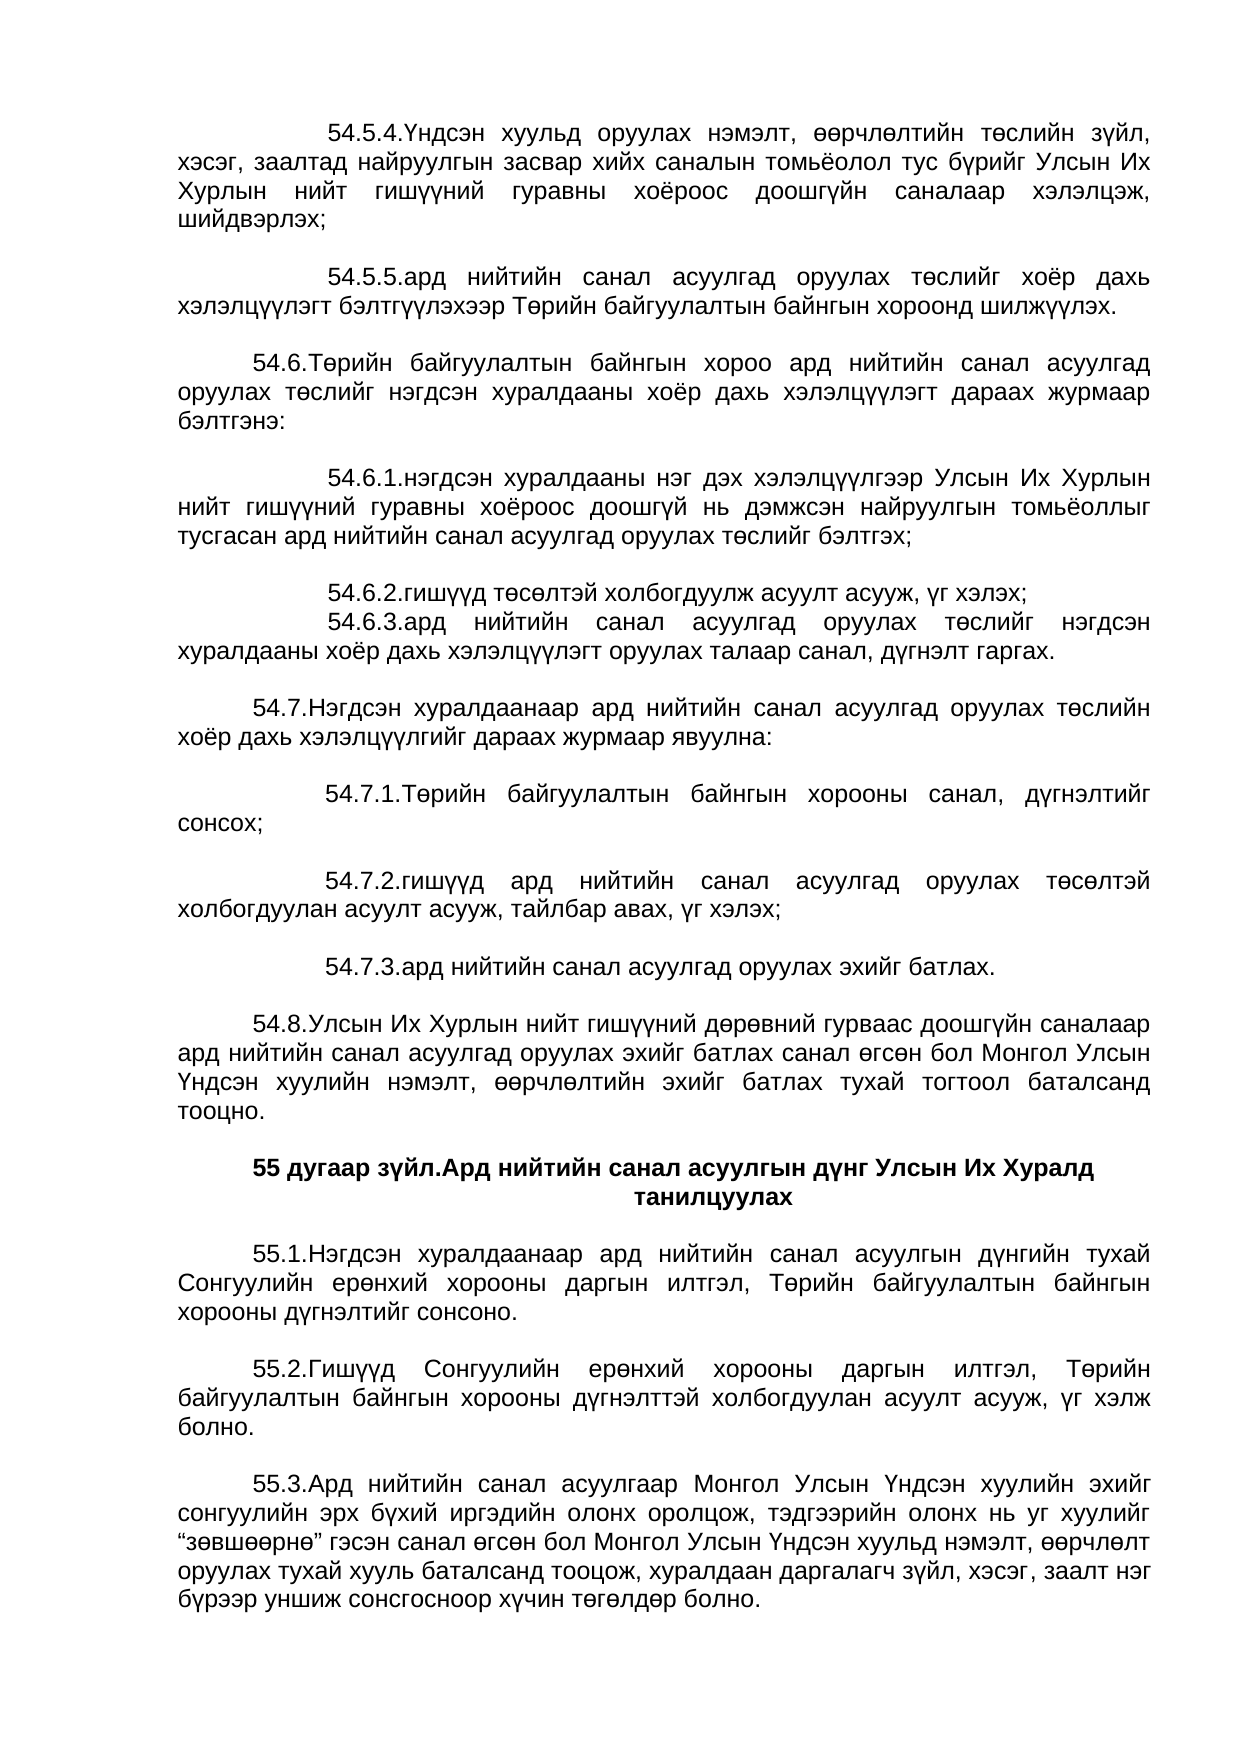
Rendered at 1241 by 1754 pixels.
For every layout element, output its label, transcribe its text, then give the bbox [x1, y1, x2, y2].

text 54.6.3.ард нийтийн санал асуулгад оруулах төслийг нэгдсэн хуралдааны хоёр дахь хэлэлцүүлэгт оруулах талаар санал, дүгнэлт гаргах. [177, 607, 1152, 664]
text 54.7.1.Төрийн байгуулалтын байнгын хорооны санал, дүгнэлтийг сонсох; [177, 779, 1152, 837]
text 54.6.2.гишүүд төсөлтэй холбогдуулж асуулт асууж, үг хэлэх; [177, 578, 1152, 607]
text 54.5.5.ард нийтийн санал асуулгад оруулах төслийг хоёр дахь хэлэлцүүлэгт бэлтгүүлэхээр Төрийн байгуулалтын байнгын хороонд шилжүүлэх. [177, 262, 1152, 319]
text танилцуулах [252, 1182, 1152, 1211]
text 55 дугаар зүйл.Ард нийтийн санал асуулгын дүнг Улсын Их Хуралд [252, 1153, 1152, 1182]
text 54.6.1.нэгдсэн хуралдааны нэг дэх хэлэлцүүлгээр Улсын Их Хурлын нийт гишүүний гуравны хоёроос доошгүй нь дэмжсэн найруулгын томьёоллыг тусгасан ард нийтийн санал асуулгад оруулах төслийг бэлтгэх; [177, 463, 1152, 549]
text 54.8.Улсын Их Хурлын нийт гишүүний дөрөвний гурваас доошгүйн саналаар ард нийтийн санал асуулгад оруулах эхийг батлах санал өгсөн бол Монгол Улсын Үндсэн хуулийн нэмэлт, өөрчлөлтийн эхийг батлах тухай тогтоол баталсанд тооцно. [177, 1009, 1152, 1124]
text 55.2.Гишүүд Сонгуулийн ерөнхий хорооны даргын илтгэл, Төрийн байгуулалтын байнгын хорооны дүгнэлттэй холбогдуулан асуулт асууж, үг хэлж болно. [177, 1354, 1152, 1441]
text 54.7.2.гишүүд ард нийтийн санал асуулгад оруулах төсөлтэй холбогдуулан асуулт асууж, тайлбар авах, үг хэлэх; [177, 866, 1152, 923]
text 54.5.4.Үндсэн хуульд оруулах нэмэлт, өөрчлөлтийн төслийн зүйл, хэсэг, заалтад найруулгын засвар хийх саналын томьёолол тус бүрийг Улсын Их Хурлын нийт гишүүний гуравны хоёроос доошгүйн саналаар хэлэлцэж, шийдвэрлэх; [177, 118, 1152, 233]
text 54.6.Төрийн байгуулалтын байнгын хороо ард нийтийн санал асуулгад оруулах төслийг нэгдсэн хуралдааны хоёр дахь хэлэлцүүлэгт дараах журмаар бэлтгэнэ: [177, 348, 1152, 434]
text 54.7.3.ард нийтийн санал асуулгад оруулах эхийг батлах. [177, 952, 1152, 981]
text 55.1.Нэгдсэн хуралдаанаар ард нийтийн санал асуулгын дүнгийн тухай Сонгуулийн ерөнхий хорооны даргын илтгэл, Төрийн байгуулалтын байнгын хорооны дүгнэлтийг сонсоно. [177, 1239, 1152, 1326]
text 54.7.Нэгдсэн хуралдаанаар ард нийтийн санал асуулгад оруулах төслийн хоёр дахь хэлэлцүүлгийг дараах журмаар явуулна: [177, 693, 1152, 751]
text 55.3.Ард нийтийн санал асуулгаар Монгол Улсын Үндсэн хуулийн эхийг сонгуулийн эрх бүхий иргэдийн олонх оролцож, тэдгээрийн олонх нь уг хуулийг “зөвшөөрнө” гэсэн санал өгсөн бол Монгол Улсын Үндсэн хуульд нэмэлт, өөрчлөлт оруулах тухай хууль баталсанд тооцож, хуралдаан даргалагч зүйл, хэсэг, заалт нэг бүрээр уншиж сонсгосноор хүчин төгөлдөр болно. [177, 1469, 1152, 1613]
